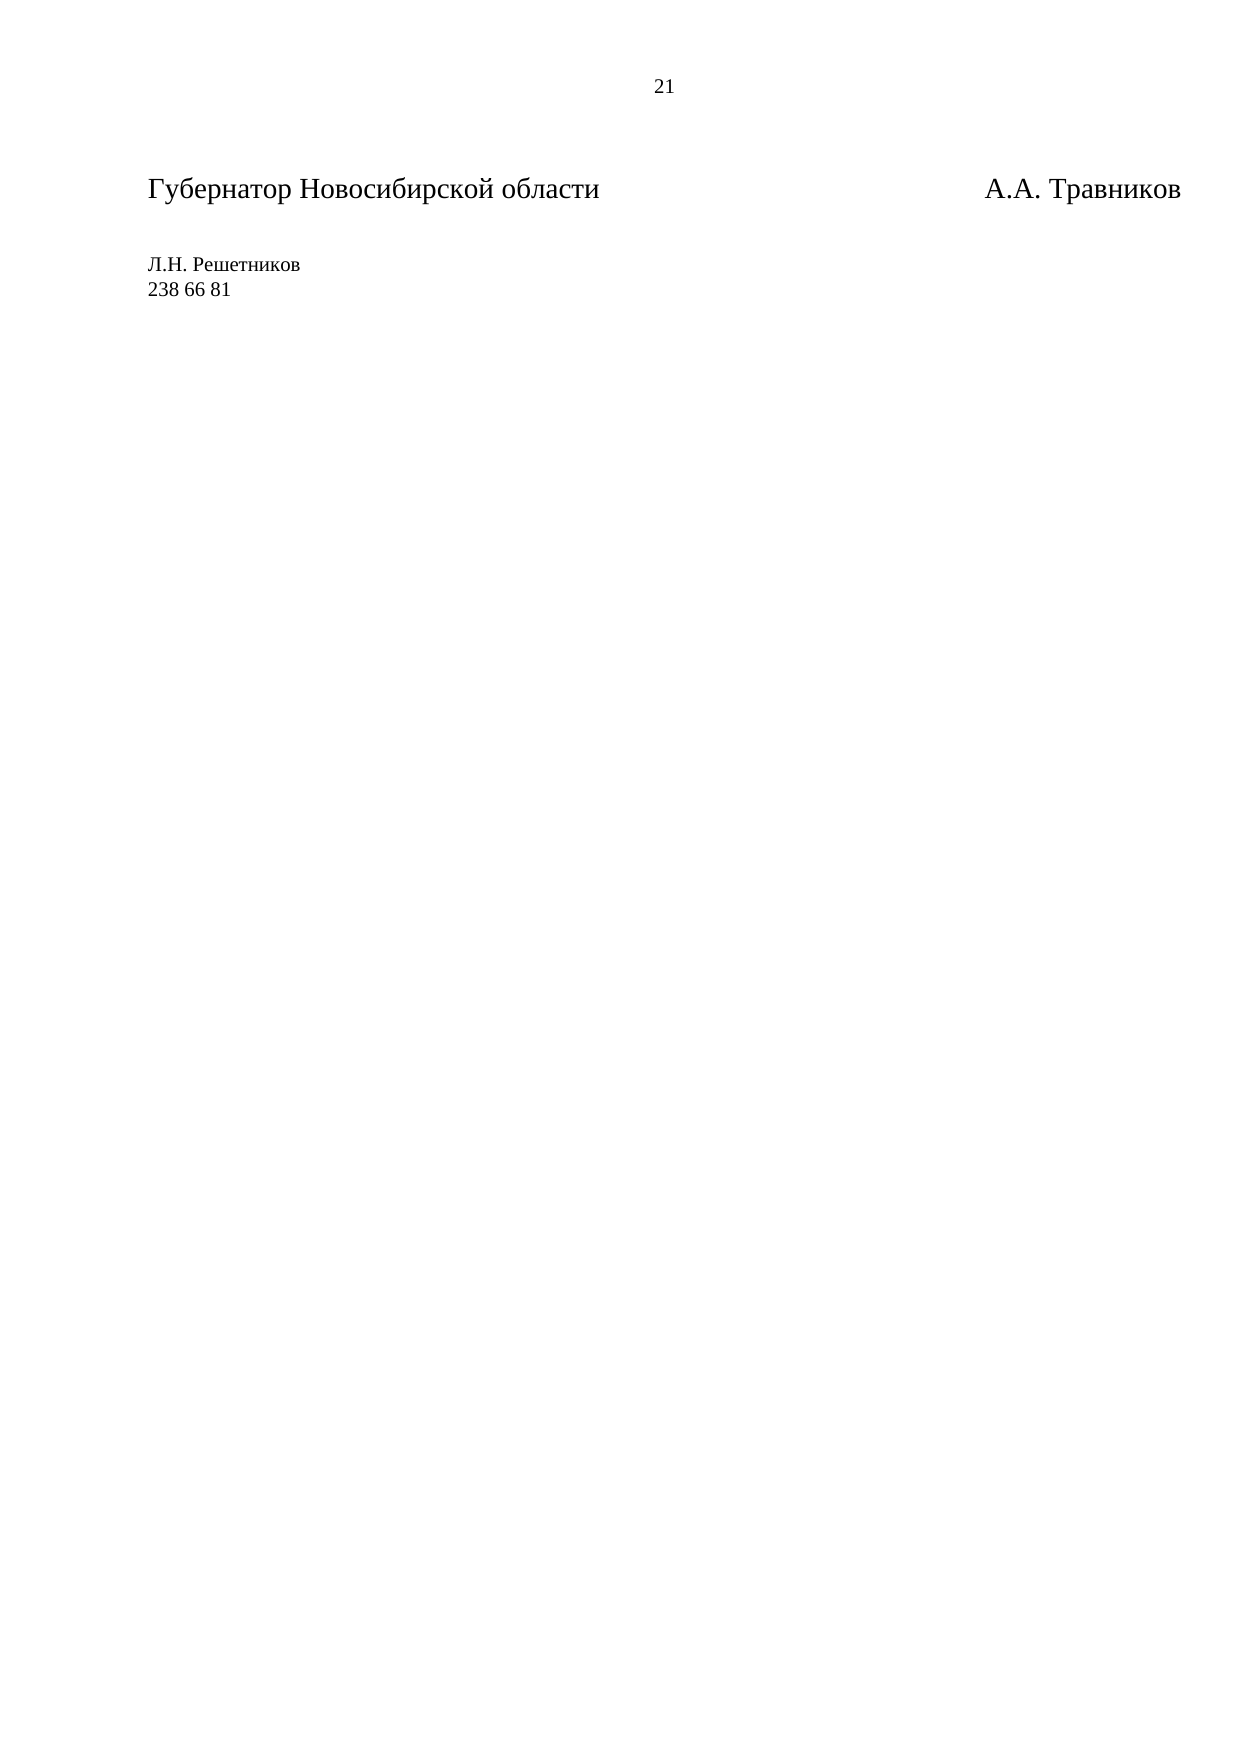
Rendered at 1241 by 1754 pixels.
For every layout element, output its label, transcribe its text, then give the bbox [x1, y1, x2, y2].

text Л.Н. Решетников [148, 252, 1181, 276]
text Губернатор Новосибирской области А.А. Травников [148, 171, 1181, 228]
text 238 66 81 [148, 276, 1181, 301]
